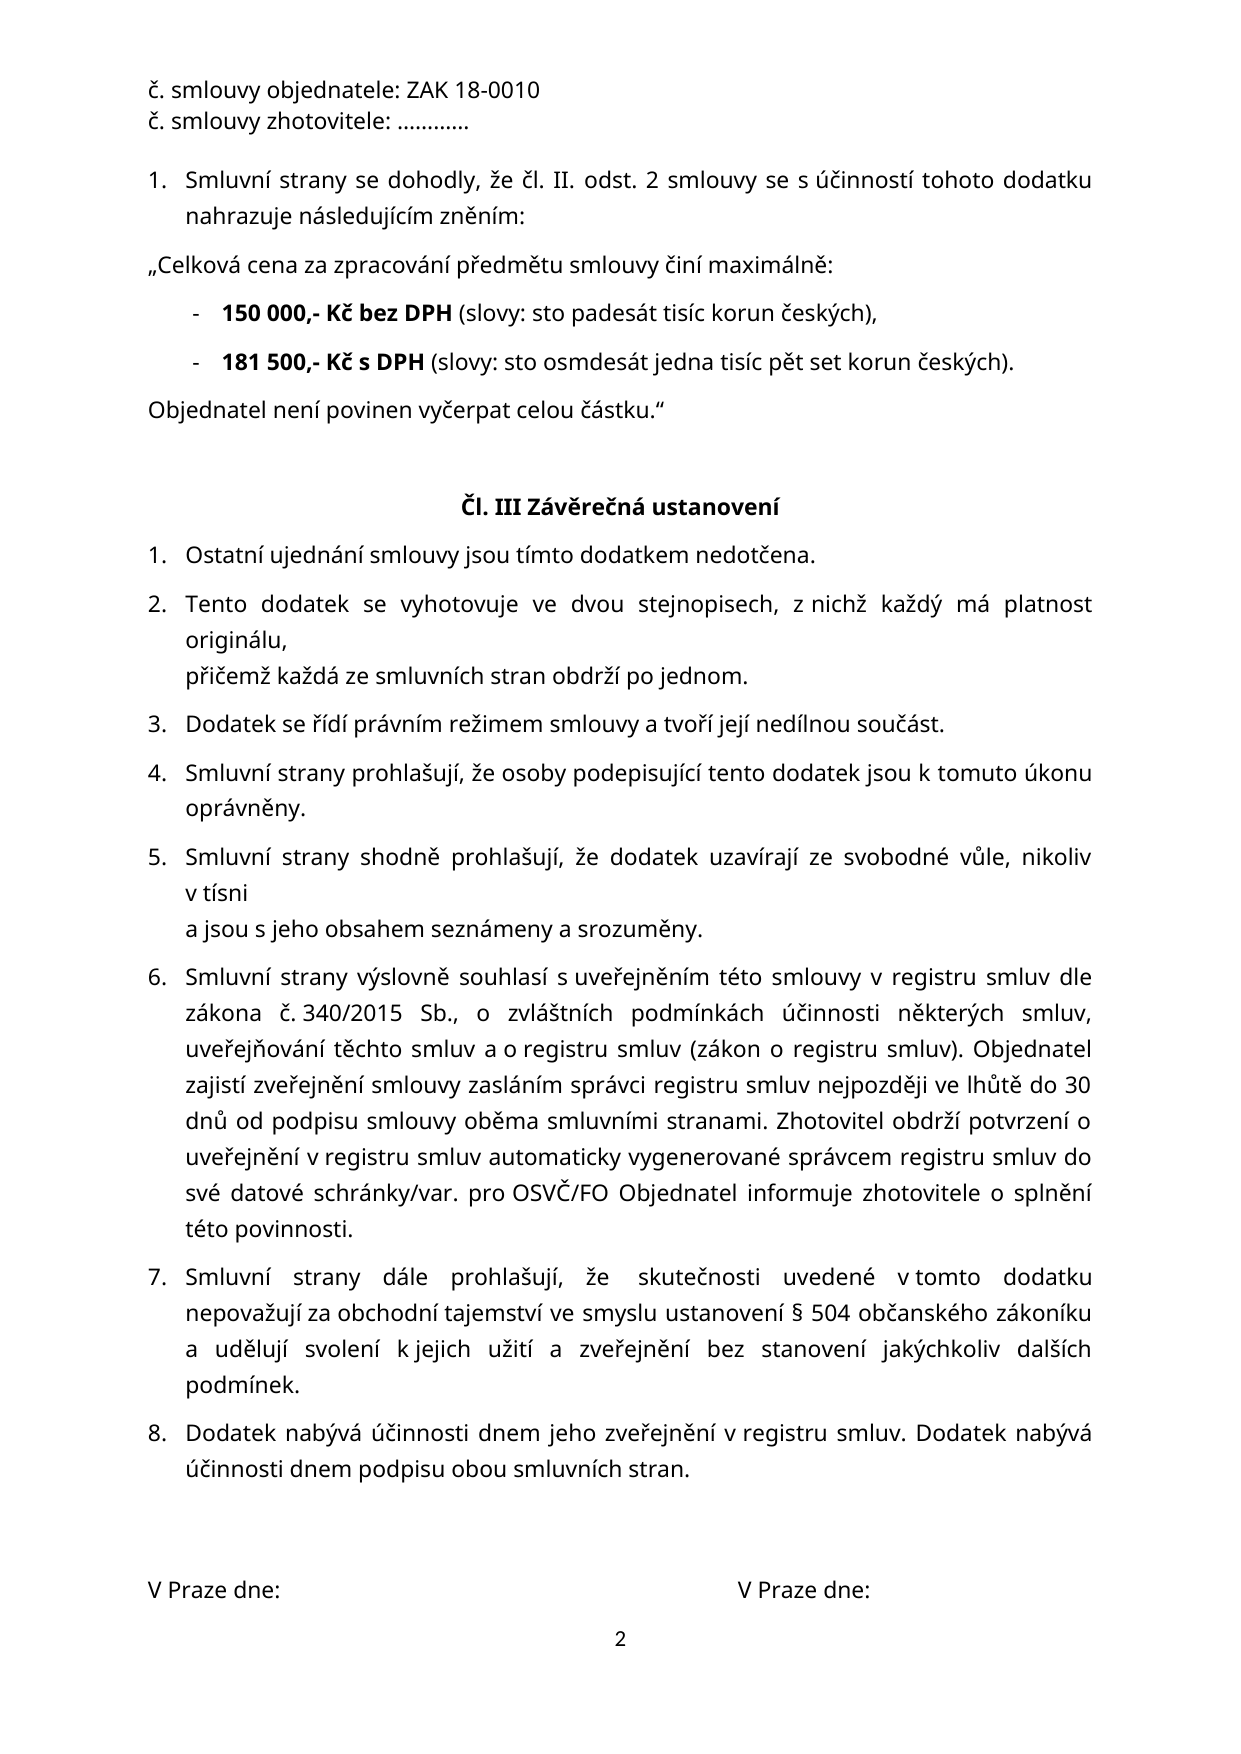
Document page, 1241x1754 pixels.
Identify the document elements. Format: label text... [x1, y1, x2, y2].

text „Celková cena za zpracování předmětu smlouvy činí maximálně: [148, 249, 1093, 280]
list Smluvní strany shodně prohlašují, že dodatek uzavírají ze svobodné vůle, nikoliv v tísni a jsou s jeho obsahem seznámeny a srozuměny. [148, 841, 1093, 944]
list Tento dodatek se vyhotovuje ve dvou stejnopisech, z nichž každý má platnost originálu, přičemž každá ze smluvních stran obdrží po jednom. [148, 588, 1093, 691]
list Smluvní strany dále prohlašují, že skutečnosti uvedené v tomto dodatku nepovažují za obchodní tajemství ve smyslu ustanovení § 504 občanského zákoníku a udělují svolení k jejich užití a zveřejnění bez stanovení jakýchkoliv dalších podmínek. [148, 1261, 1093, 1400]
text Čl. III Závěrečná ustanovení [148, 491, 1093, 522]
list Ostatní ujednání smlouvy jsou tímto dodatkem nedotčena. [148, 539, 1093, 571]
text V Praze dne: V Praze dne: [148, 1574, 1093, 1605]
list Dodatek se řídí právním režimem smlouvy a tvoří její nedílnou součást. [148, 708, 1093, 739]
text Objednatel není povinen vyčerpat celou částku.“ [148, 394, 1093, 425]
list Dodatek nabývá účinnosti dnem jeho zveřejnění v registru smluv. Dodatek nabývá účinnosti dnem podpisu obou smluvních stran. [148, 1417, 1093, 1484]
list Smluvní strany výslovně souhlasí s uveřejněním této smlouvy v registru smluv dle zákona č. 340/2015 Sb., o zvláštních podmínkách účinnosti některých smluv, uveřejňování těchto smluv a o registru smluv (zákon o registru smluv). Objednatel zajistí zveřejnění smlouvy zasláním správci registru smluv nejpozději ve lhůtě do 30 dnů od podpisu smlouvy oběma smluvními stranami. Zhotovitel obdrží potvrzení o uveřejnění v registru smluv automaticky vygenerované správcem registru smluv do své datové schránky/var. pro OSVČ/FO Objednatel informuje zhotovitele o splnění této povinnosti. [148, 961, 1093, 1244]
list Smluvní strany prohlašují, že osoby podepisující tento dodatek jsou k tomuto úkonu oprávněny. [148, 756, 1093, 824]
list Smluvní strany se dohodly, že čl. II. odst. 2 smlouvy se s účinností tohoto dodatku nahrazuje následujícím zněním: [148, 164, 1093, 231]
text - 181 500,- Kč s DPH (slovy: sto osmdesát jedna tisíc pět set korun českých). [148, 346, 1093, 377]
text - 150 000,- Kč bez DPH (slovy: sto padesát tisíc korun českých), [148, 297, 1093, 328]
